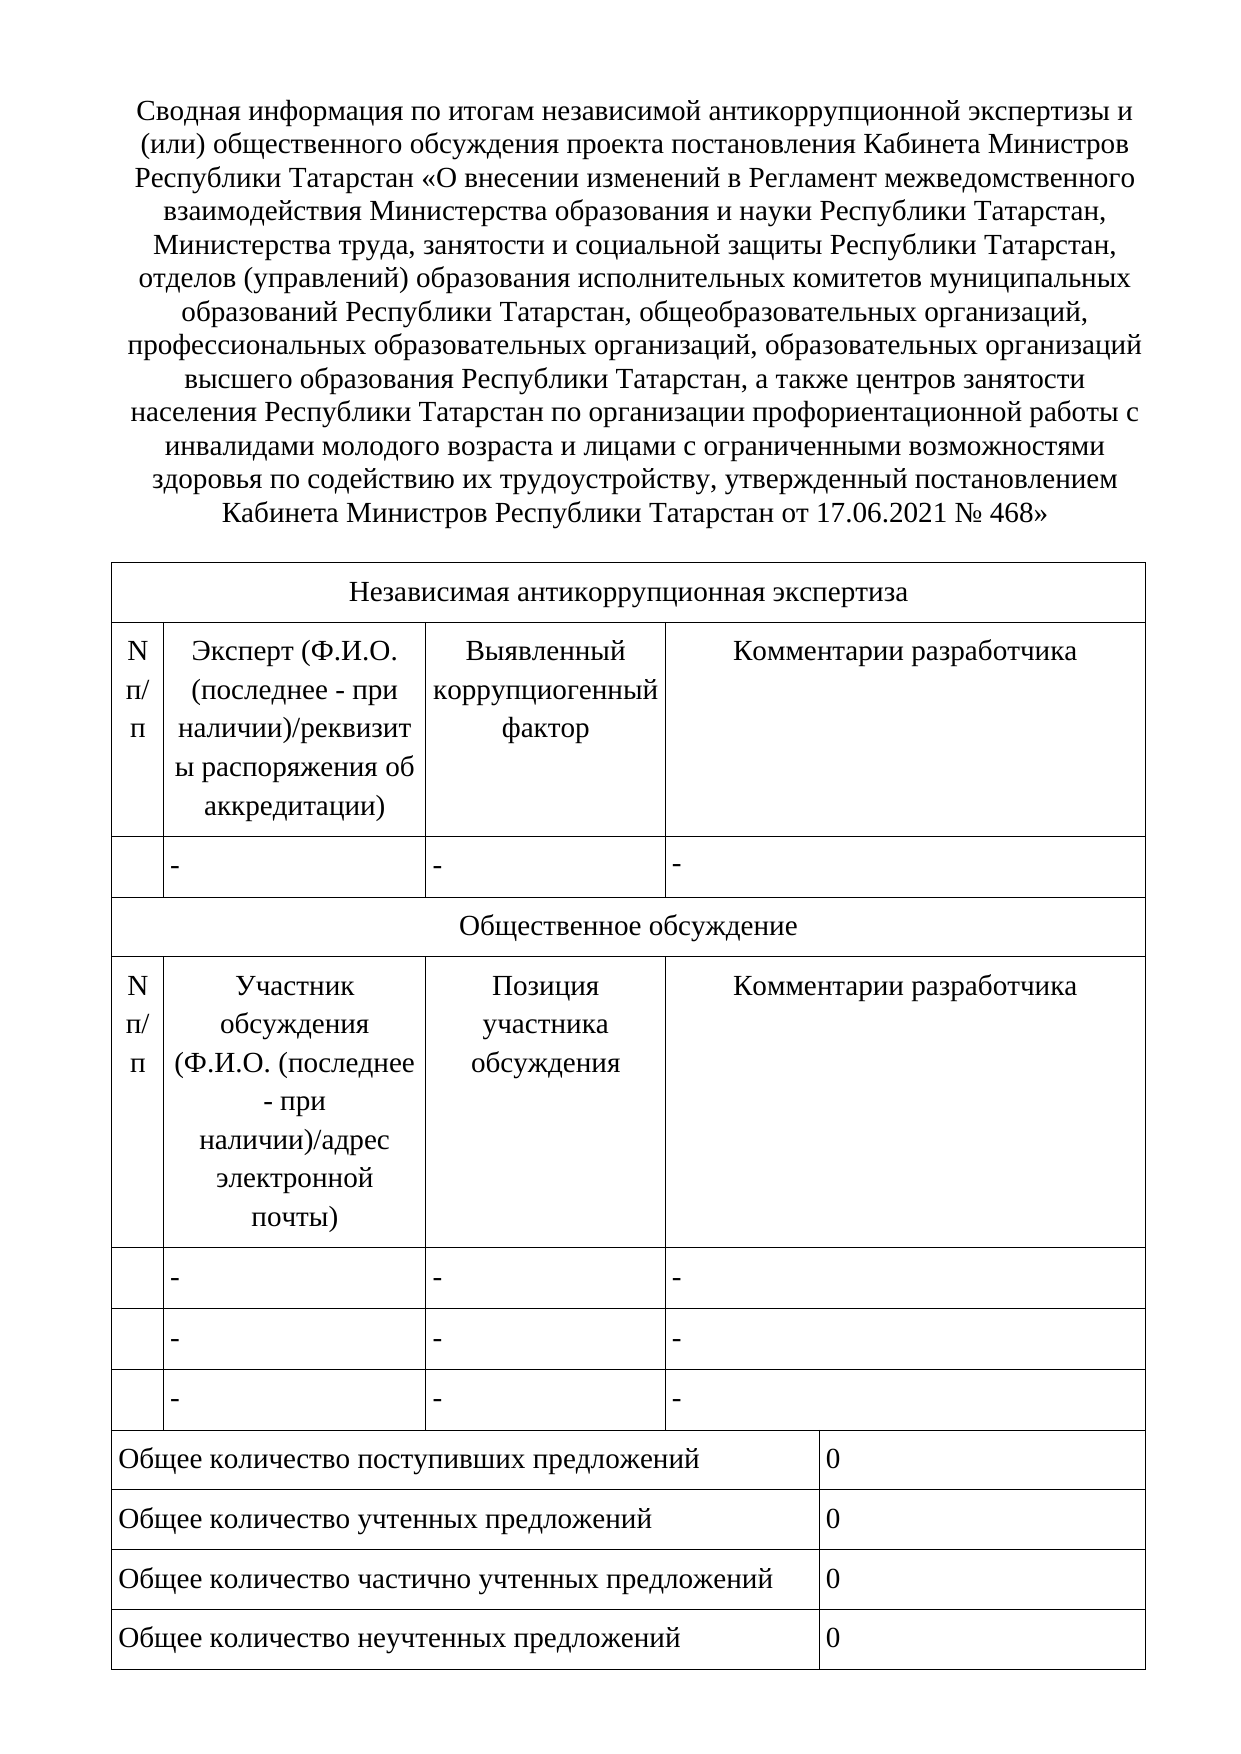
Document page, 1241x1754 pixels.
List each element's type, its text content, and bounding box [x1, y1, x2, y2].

table_cell - [164, 1309, 425, 1369]
table_cell Эксперт (Ф.И.О. (последнее - при наличии)/реквизиты распоряжения об аккредитации) [164, 623, 425, 836]
table_cell - [164, 1370, 425, 1430]
table_cell [112, 1248, 163, 1308]
table_cell Выявленный коррупциогенный фактор [426, 623, 665, 836]
table_cell N п/п [112, 623, 163, 836]
table_header Независимая антикоррупционная экспертиза [112, 563, 1145, 622]
table_cell - [426, 1248, 665, 1308]
table_cell [112, 1370, 163, 1430]
table_cell Комментарии разработчика [666, 957, 1145, 1247]
table_cell 0 [820, 1550, 1145, 1609]
table_cell Участник обсуждения (Ф.И.О. (последнее - при наличии)/адрес электронной почты) [164, 957, 425, 1247]
text Сводная информация по итогам независимой антикоррупционной экспертизы и (или) общественного обсуждения проекта постановления Кабинета Министров Республики Татарстан «О внесении изменений в Регламент межведомственного взаимодействия Министерства образования и науки Республики Татарстан, Министерства труда, занятости и социальной защиты Республики Татарстан, отделов (управлений) образования исполнительных комитетов муниципальных образований Республики Татарстан, общеобразовательных организаций, профессиональных образовательных организаций, образовательных организаций высшего образования Республики Татарстан, а также центров занятости населения Республики Татарстан по организации профориентационной работы с инвалидами молодого возраста и лицами с ограниченными возможностями здоровья по содействию их трудоустройству, утвержденный постановлением Кабинета Министров Республики Татарстан от 17.06.2021 № 468» [118, 93, 1152, 529]
table_cell - [426, 1309, 665, 1369]
table_cell - [426, 1370, 665, 1430]
table_cell 0 [820, 1431, 1145, 1489]
table_cell - [164, 1248, 425, 1308]
table_cell - [426, 837, 665, 897]
table_cell Общественное обсуждение [112, 898, 1145, 956]
table_cell 0 [820, 1490, 1145, 1549]
table_cell - [666, 1370, 1145, 1430]
table_cell Общее количество частично учтенных предложений [112, 1550, 819, 1609]
table_cell - [666, 837, 1145, 897]
table_cell Общее количество неучтенных предложений [112, 1610, 819, 1668]
table_cell [112, 837, 163, 897]
table_cell Общее количество учтенных предложений [112, 1490, 819, 1549]
table_cell Позиция участника обсуждения [426, 957, 665, 1247]
table_cell - [666, 1248, 1145, 1308]
table_cell N п/п [112, 957, 163, 1247]
table_cell 0 [820, 1610, 1145, 1668]
table_cell Комментарии разработчика [666, 623, 1145, 836]
table_cell [112, 1309, 163, 1369]
table_cell - [666, 1309, 1145, 1369]
table_cell - [164, 837, 425, 897]
table_cell Общее количество поступивших предложений [112, 1431, 819, 1489]
